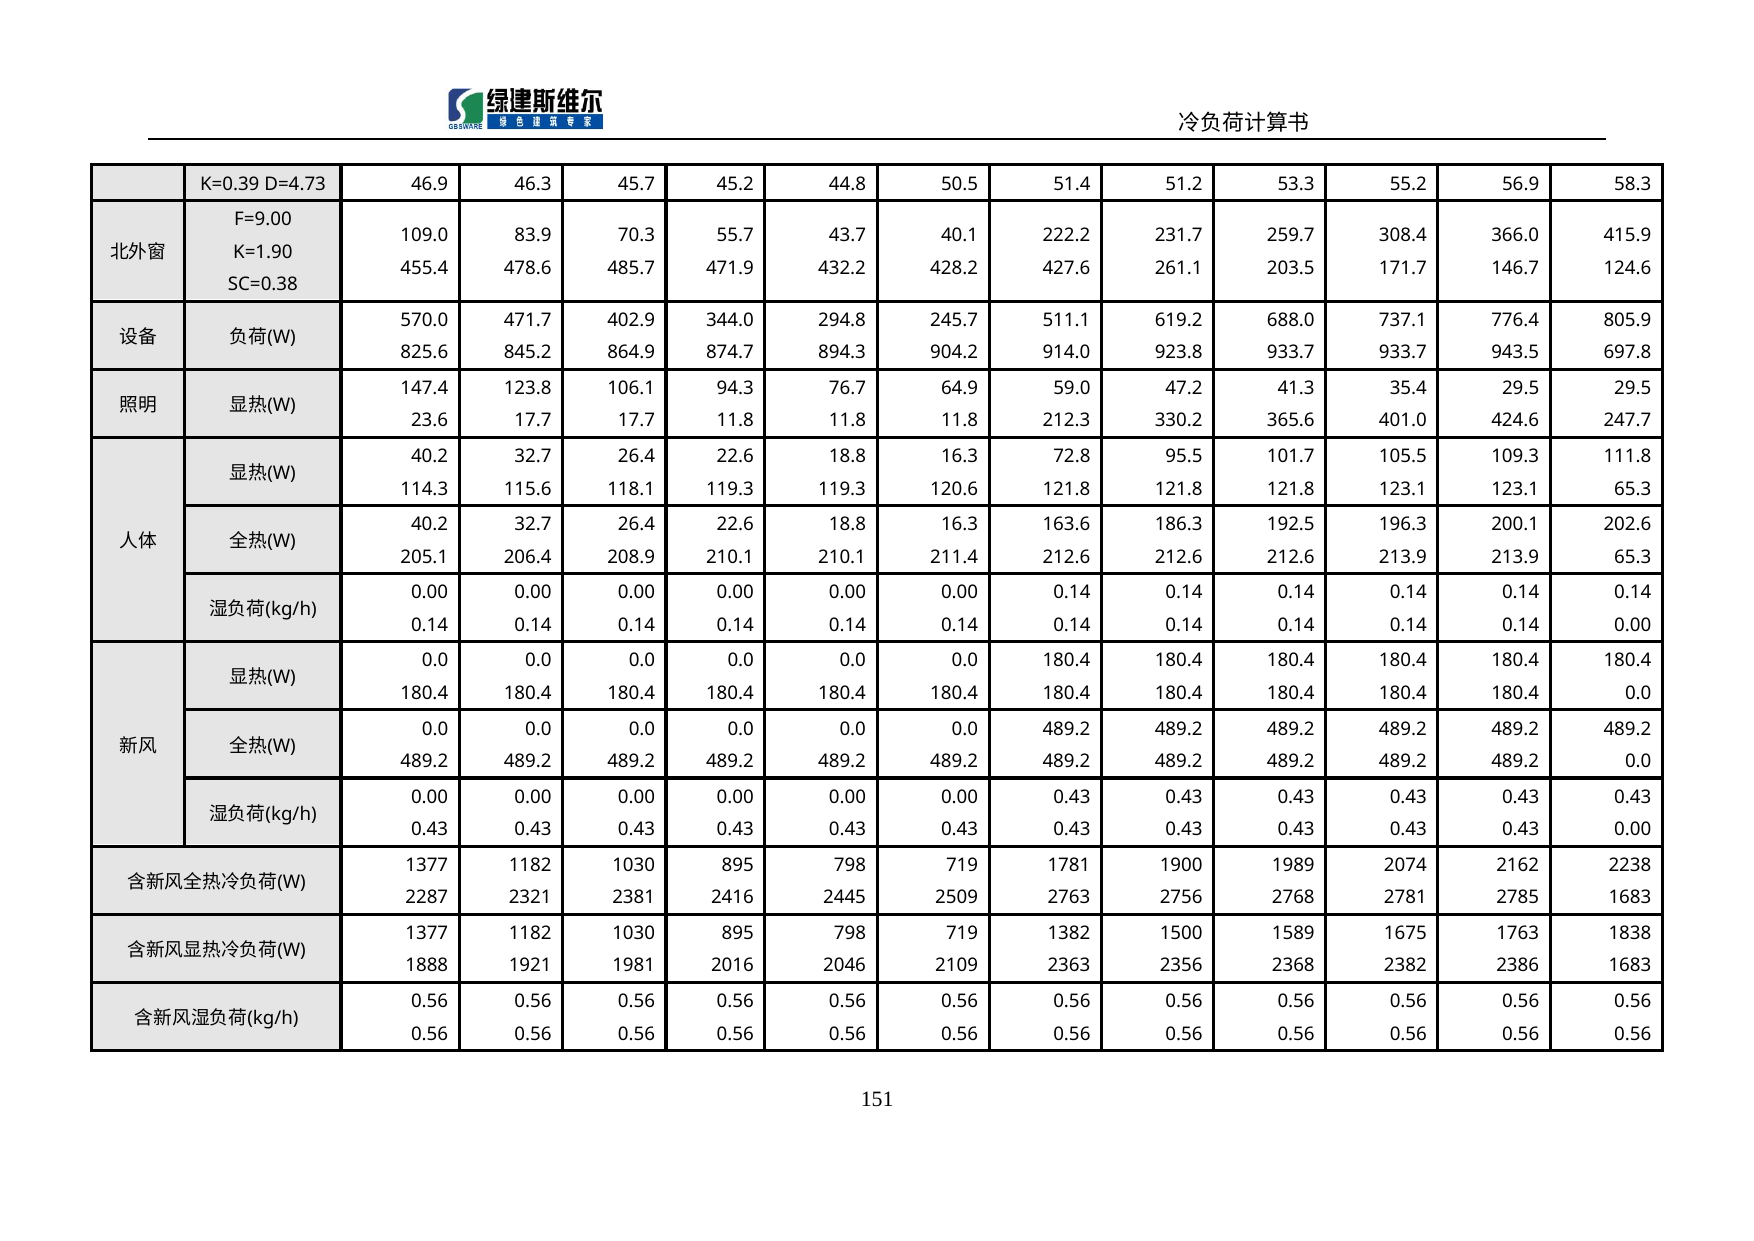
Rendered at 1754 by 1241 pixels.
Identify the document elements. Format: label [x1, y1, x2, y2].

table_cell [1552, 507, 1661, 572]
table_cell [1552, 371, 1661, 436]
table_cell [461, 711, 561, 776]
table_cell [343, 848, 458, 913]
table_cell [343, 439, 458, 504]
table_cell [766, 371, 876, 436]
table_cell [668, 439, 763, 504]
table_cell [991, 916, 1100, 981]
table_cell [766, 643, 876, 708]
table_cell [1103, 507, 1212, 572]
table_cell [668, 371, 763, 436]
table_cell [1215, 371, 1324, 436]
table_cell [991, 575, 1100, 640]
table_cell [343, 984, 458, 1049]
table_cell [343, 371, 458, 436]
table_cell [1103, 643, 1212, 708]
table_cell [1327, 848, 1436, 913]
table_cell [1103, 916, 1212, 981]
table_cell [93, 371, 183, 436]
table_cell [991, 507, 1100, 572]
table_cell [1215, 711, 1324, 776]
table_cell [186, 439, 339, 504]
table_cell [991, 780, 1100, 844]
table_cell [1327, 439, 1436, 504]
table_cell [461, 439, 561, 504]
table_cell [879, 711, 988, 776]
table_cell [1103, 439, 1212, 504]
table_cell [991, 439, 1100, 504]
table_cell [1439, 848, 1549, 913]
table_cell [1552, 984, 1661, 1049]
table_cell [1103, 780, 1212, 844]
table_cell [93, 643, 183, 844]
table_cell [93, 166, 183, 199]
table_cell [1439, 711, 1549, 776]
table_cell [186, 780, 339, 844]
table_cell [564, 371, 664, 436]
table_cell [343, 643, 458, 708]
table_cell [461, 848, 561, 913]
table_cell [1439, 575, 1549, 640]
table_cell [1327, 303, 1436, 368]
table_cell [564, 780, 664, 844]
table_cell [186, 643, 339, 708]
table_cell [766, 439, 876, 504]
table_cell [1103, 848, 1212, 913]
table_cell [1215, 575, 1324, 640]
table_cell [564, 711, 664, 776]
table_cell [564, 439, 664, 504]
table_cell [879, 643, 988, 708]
picture [444, 88, 604, 130]
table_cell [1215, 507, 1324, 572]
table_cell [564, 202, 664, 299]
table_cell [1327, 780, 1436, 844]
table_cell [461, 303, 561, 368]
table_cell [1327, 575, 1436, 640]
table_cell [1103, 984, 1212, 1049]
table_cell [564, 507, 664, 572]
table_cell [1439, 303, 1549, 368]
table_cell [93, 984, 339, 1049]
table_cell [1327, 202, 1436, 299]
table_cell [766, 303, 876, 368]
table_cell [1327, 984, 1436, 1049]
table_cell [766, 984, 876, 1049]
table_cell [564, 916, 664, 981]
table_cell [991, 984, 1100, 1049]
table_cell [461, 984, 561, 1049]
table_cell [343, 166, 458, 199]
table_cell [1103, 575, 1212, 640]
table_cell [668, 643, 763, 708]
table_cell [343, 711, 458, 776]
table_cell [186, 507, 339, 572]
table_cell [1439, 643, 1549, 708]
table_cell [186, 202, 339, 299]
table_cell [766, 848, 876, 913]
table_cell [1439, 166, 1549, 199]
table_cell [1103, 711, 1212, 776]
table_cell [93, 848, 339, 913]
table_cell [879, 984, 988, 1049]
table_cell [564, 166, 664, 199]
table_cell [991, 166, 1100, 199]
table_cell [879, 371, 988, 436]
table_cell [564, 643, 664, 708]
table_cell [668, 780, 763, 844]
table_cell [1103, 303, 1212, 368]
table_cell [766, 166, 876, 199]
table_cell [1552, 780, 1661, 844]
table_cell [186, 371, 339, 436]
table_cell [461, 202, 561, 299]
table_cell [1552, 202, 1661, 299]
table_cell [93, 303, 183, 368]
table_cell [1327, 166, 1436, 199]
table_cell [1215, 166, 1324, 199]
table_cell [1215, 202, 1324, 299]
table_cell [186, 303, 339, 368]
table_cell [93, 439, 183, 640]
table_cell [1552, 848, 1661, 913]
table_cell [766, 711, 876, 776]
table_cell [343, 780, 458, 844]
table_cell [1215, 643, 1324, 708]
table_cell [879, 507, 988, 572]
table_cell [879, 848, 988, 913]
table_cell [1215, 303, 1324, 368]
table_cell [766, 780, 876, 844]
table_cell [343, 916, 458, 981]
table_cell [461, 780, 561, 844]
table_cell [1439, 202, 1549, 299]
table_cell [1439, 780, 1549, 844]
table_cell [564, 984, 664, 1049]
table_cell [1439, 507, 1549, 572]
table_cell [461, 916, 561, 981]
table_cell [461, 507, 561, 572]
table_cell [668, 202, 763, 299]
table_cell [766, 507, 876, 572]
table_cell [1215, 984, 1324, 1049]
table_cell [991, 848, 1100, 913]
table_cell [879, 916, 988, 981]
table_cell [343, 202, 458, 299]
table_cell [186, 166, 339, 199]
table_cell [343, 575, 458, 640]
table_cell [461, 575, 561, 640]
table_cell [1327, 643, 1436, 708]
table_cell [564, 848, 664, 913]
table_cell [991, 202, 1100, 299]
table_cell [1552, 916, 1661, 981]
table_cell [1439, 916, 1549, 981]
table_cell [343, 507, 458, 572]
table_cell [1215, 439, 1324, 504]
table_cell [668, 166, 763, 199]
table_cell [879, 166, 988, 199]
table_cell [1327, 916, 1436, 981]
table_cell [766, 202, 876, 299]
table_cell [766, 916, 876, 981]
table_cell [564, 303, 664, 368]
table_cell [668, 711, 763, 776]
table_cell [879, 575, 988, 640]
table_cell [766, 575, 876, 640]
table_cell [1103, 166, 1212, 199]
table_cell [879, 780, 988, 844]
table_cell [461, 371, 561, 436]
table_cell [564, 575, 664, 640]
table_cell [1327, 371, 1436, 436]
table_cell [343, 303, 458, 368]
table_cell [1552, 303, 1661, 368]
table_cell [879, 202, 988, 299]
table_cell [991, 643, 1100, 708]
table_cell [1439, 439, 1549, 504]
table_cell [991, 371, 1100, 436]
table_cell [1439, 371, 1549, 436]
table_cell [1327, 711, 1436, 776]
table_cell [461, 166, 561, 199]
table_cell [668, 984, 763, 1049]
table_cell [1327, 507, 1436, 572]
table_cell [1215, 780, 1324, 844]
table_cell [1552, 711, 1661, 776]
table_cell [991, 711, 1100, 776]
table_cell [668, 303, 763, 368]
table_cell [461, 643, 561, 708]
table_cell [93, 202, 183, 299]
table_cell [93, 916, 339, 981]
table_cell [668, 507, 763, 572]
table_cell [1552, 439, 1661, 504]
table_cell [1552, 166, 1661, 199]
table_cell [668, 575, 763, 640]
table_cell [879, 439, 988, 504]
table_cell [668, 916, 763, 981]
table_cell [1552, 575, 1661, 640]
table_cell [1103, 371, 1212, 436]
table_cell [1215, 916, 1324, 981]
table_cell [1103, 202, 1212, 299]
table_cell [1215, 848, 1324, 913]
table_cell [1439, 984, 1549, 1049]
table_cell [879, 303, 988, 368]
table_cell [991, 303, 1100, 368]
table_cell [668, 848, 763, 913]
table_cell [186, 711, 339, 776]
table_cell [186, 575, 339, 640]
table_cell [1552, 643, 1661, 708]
